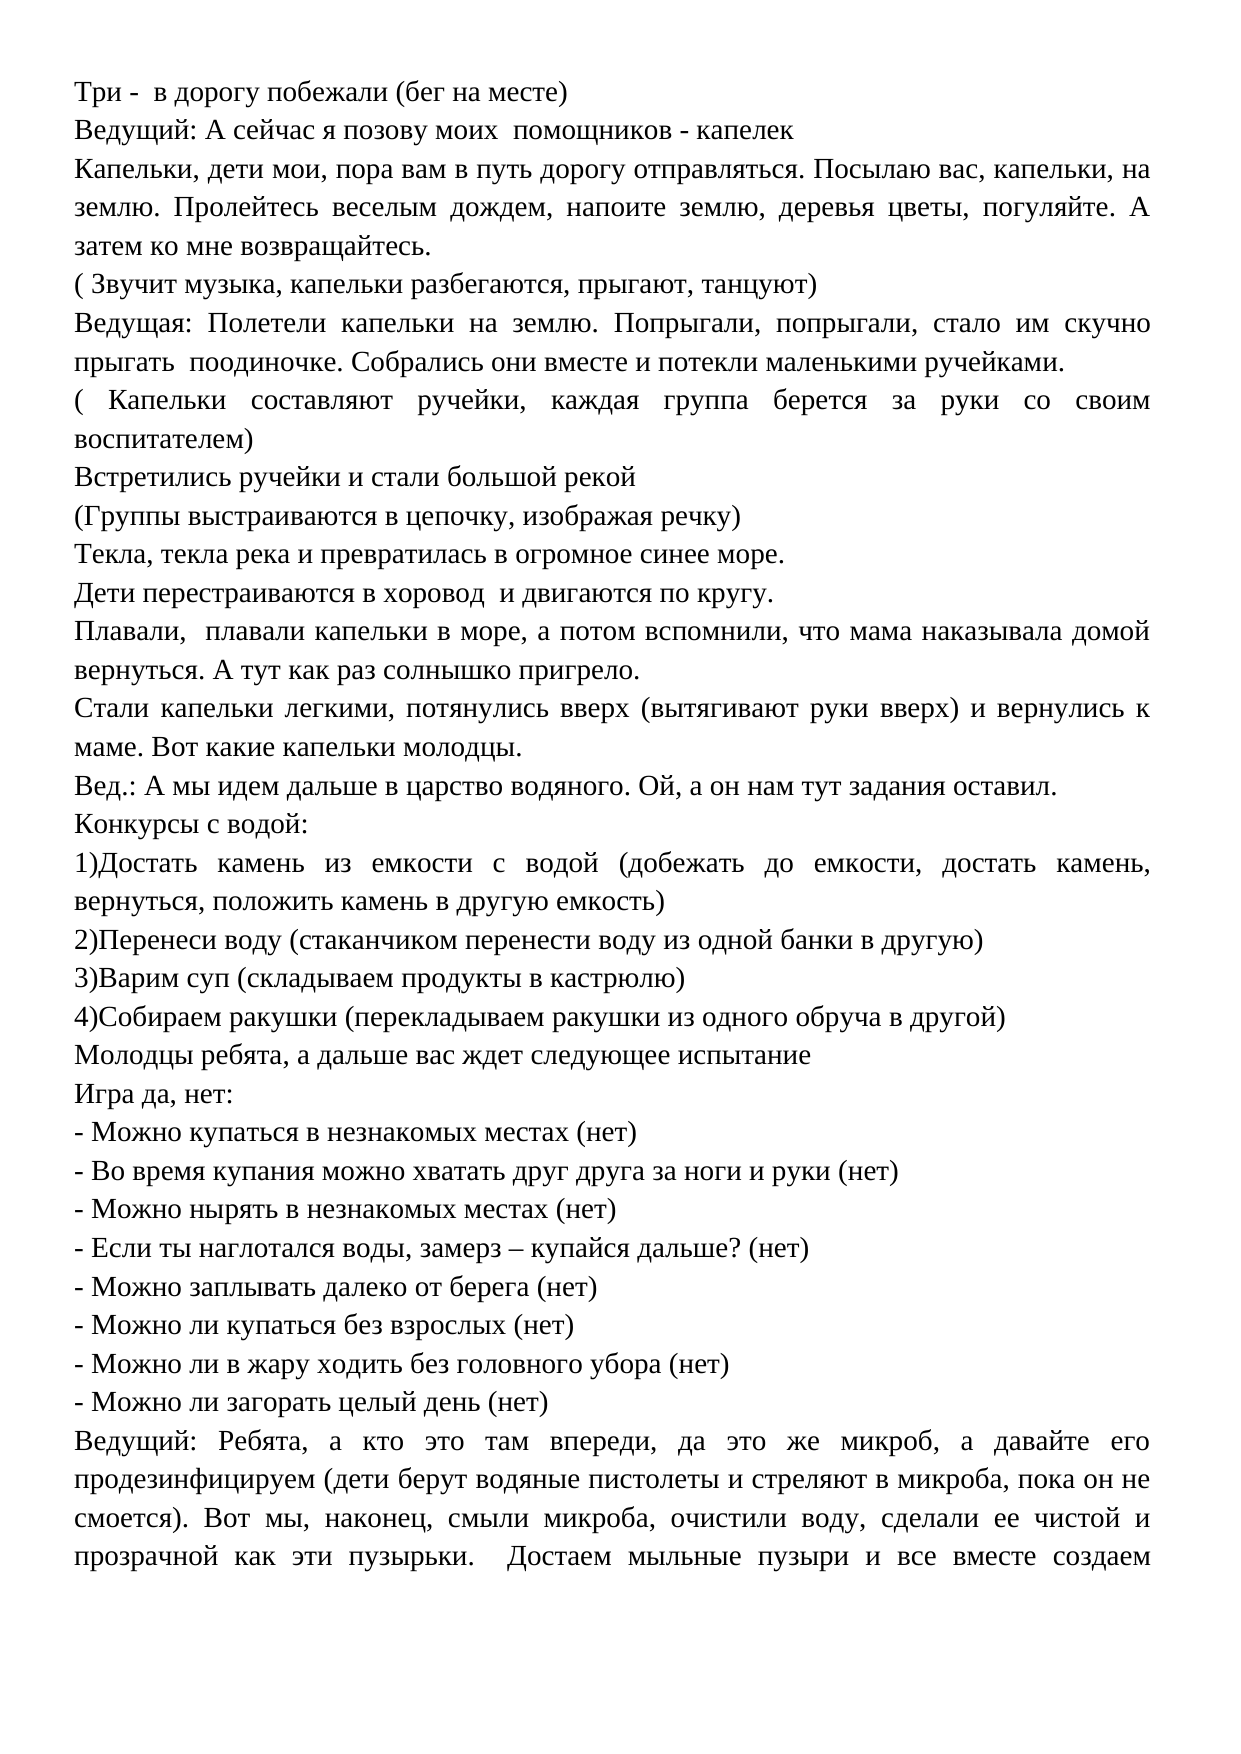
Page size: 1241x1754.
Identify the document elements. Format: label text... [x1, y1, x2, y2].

text ( Капельки составляют ручейки, каждая группа берется за руки со своим воспитателем) [74, 382, 1152, 454]
text Три - в дорогу побежали (бег на месте) [74, 74, 1152, 107]
text Молодцы ребята, а дальше вас ждет следующее испытание [74, 1037, 1152, 1071]
text - Во время купания можно хватать друг друга за ноги и руки (нет) [74, 1153, 1152, 1187]
text Игра да, нет: [74, 1076, 1152, 1109]
text Конкурсы с водой: [74, 806, 1152, 840]
text - Можно ли загорать целый день (нет) [74, 1384, 1152, 1418]
text - Если ты наглотался воды, замерз – купайся дальше? (нет) [74, 1230, 1152, 1264]
text Вед.: А мы идем дальше в царство водяного. Ой, а он нам тут задания оставил. [74, 768, 1152, 801]
text - Можно нырять в незнакомых местах (нет) [74, 1192, 1152, 1225]
text Дети перестраиваются в хоровод и двигаются по кругу. [74, 575, 1152, 608]
text 3)Варим суп (складываем продукты в кастрюлю) [74, 960, 1152, 994]
text - Можно заплывать далеко от берега (нет) [74, 1269, 1152, 1302]
text - Можно ли купаться без взрослых (нет) [74, 1307, 1152, 1341]
text ( Звучит музыка, капельки разбегаются, прыгают, танцуют) [74, 267, 1152, 300]
text 1)Достать камень из емкости с водой (добежать до емкости, достать камень, вернуться, положить камень в другую емкость) [74, 845, 1152, 917]
text - Можно ли в жару ходить без головного убора (нет) [74, 1346, 1152, 1379]
text Текла, текла река и превратилась в огромное синее море. [74, 536, 1152, 570]
text 4)Собираем ракушки (перекладываем ракушки из одного обруча в другой) [74, 999, 1152, 1032]
text Капельки, дети мои, пора вам в путь дорогу отправляться. Посылаю вас, капельки, на землю. Пролейтесь веселым дождем, напоите землю, деревья цветы, погуляйте. А затем ко мне возвращайтесь. [74, 151, 1152, 262]
text Стали капельки легкими, потянулись вверх (вытягивают руки вверх) и вернулись к маме. Вот какие капельки молодцы. [74, 691, 1152, 763]
text Плавали, плавали капельки в море, а потом вспомнили, что мама наказывала домой вернуться. А тут как раз солнышко пригрело. [74, 613, 1152, 686]
text Ведущая: Полетели капельки на землю. Попрыгали, попрыгали, стало им скучно прыгать поодиночке. Собрались они вместе и потекли маленькими ручейками. [74, 305, 1152, 377]
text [74, 1423, 1152, 1572]
text Встретились ручейки и стали большой рекой [74, 459, 1152, 493]
text Ведущий: А сейчас я позову моих помощников - капелек [74, 112, 1152, 146]
text (Группы выстраиваются в цепочку, изображая речку) [74, 498, 1152, 531]
text 2)Перенеси воду (стаканчиком перенести воду из одной банки в другую) [74, 922, 1152, 955]
text - Можно купаться в незнакомых местах (нет) [74, 1114, 1152, 1148]
